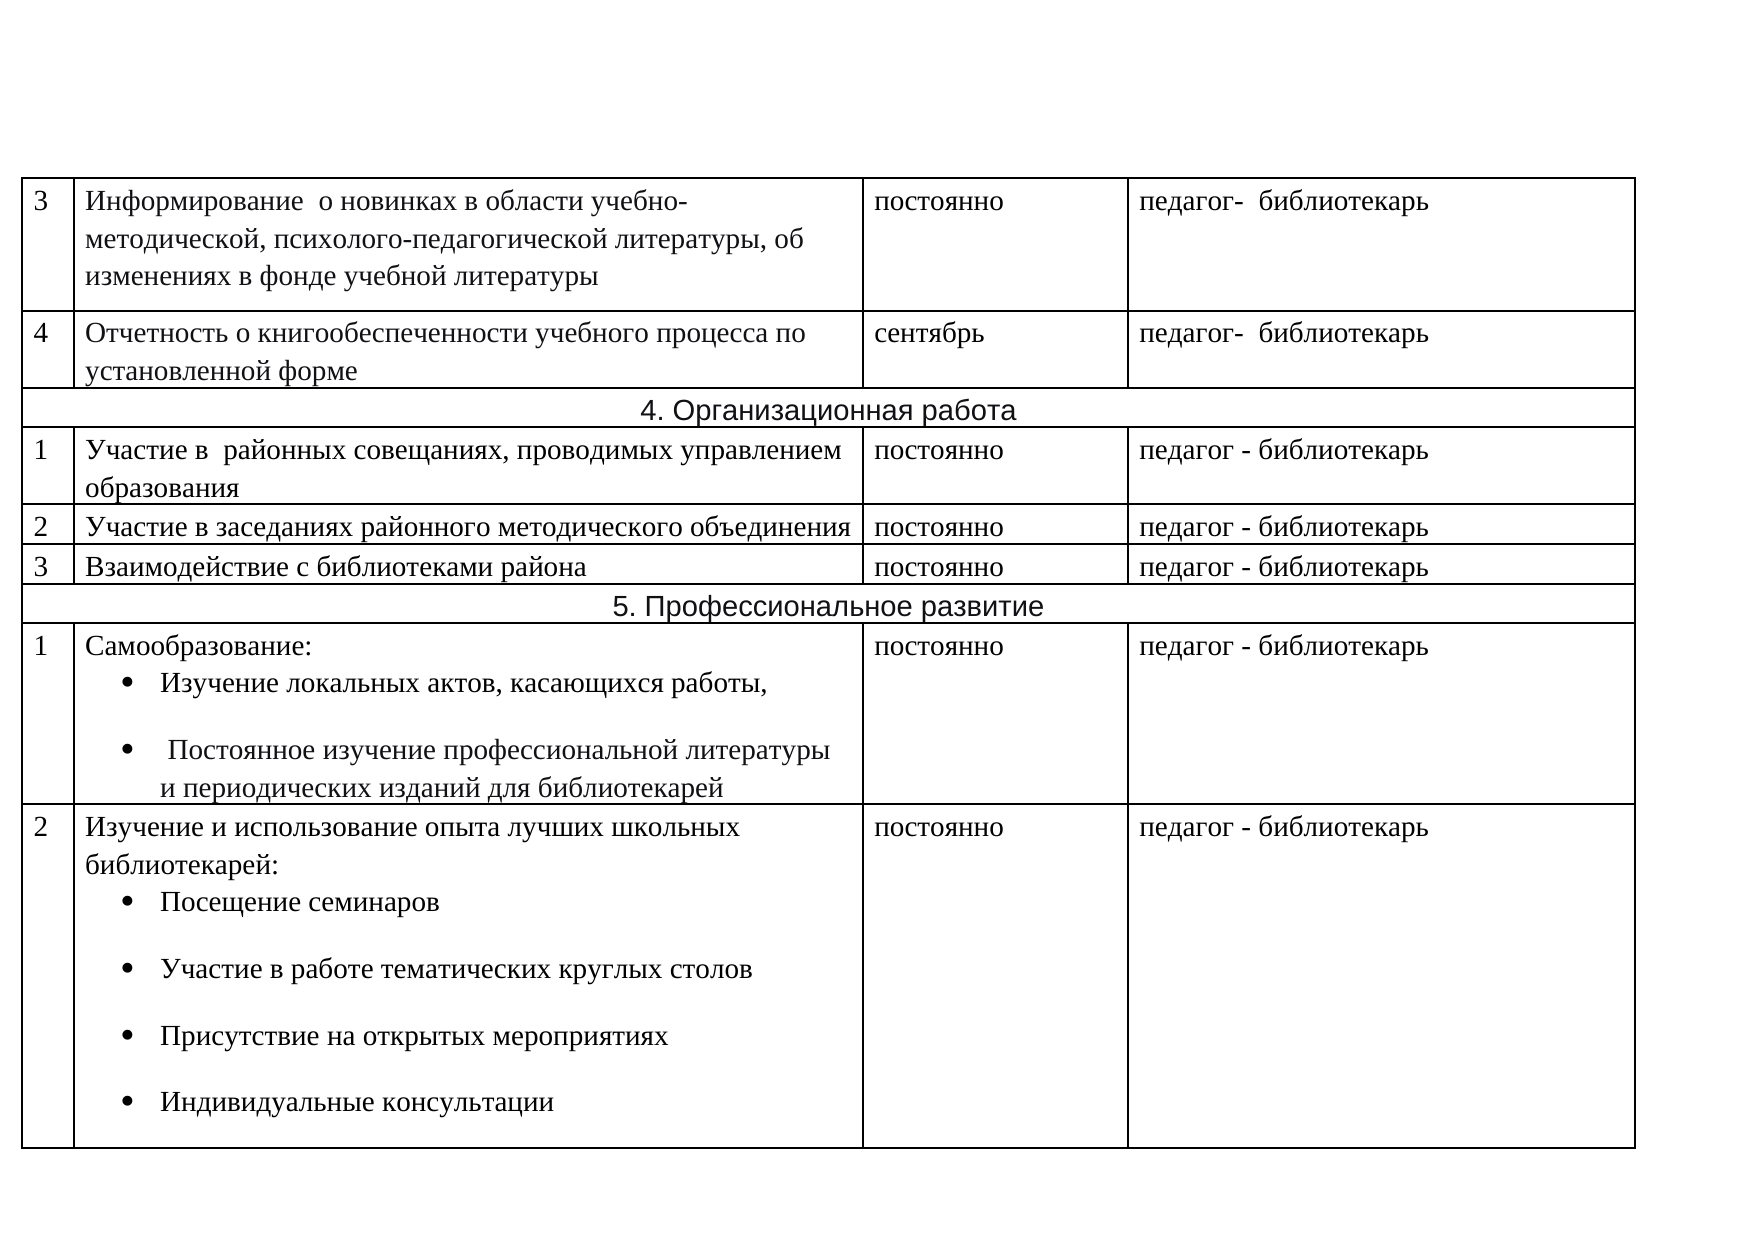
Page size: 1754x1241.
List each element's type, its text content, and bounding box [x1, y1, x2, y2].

table_cell 3 [23, 179, 73, 309]
table_cell 2 [23, 805, 73, 1147]
table_cell постоянно [864, 624, 1127, 803]
table_cell 1 [23, 428, 73, 503]
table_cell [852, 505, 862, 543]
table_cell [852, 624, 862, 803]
table_cell 3 [23, 545, 73, 582]
table_cell Информирование о новинках в области учебно-методической, психолого-педагогической литературы, об изменениях в фонде учебной литературы [75, 179, 862, 309]
table_cell педагог- библиотекарь [1129, 179, 1634, 309]
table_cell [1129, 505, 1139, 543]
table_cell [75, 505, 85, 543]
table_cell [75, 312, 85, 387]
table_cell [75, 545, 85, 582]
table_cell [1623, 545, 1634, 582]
table_cell педагог- библиотекарь [1129, 312, 1634, 387]
table_cell постоянно [864, 179, 1127, 309]
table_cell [1129, 805, 1634, 1147]
table_cell постоянно [864, 805, 1127, 1147]
table_cell педагог - библиотекарь [1129, 428, 1634, 503]
table_cell сентябрь [864, 312, 1127, 387]
table_cell 5. Профессиональное развитие [23, 585, 1634, 622]
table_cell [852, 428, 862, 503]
table_cell педагог - библиотекарь [1129, 624, 1634, 803]
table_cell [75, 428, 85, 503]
table_cell 4 [23, 312, 73, 387]
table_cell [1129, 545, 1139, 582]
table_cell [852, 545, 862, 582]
table_cell 4. Организационная работа [23, 389, 1634, 426]
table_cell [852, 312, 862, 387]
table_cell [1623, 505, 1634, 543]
table_cell 2 [23, 505, 73, 543]
table_cell постоянно [864, 428, 1127, 503]
table_cell 1 [23, 624, 73, 803]
